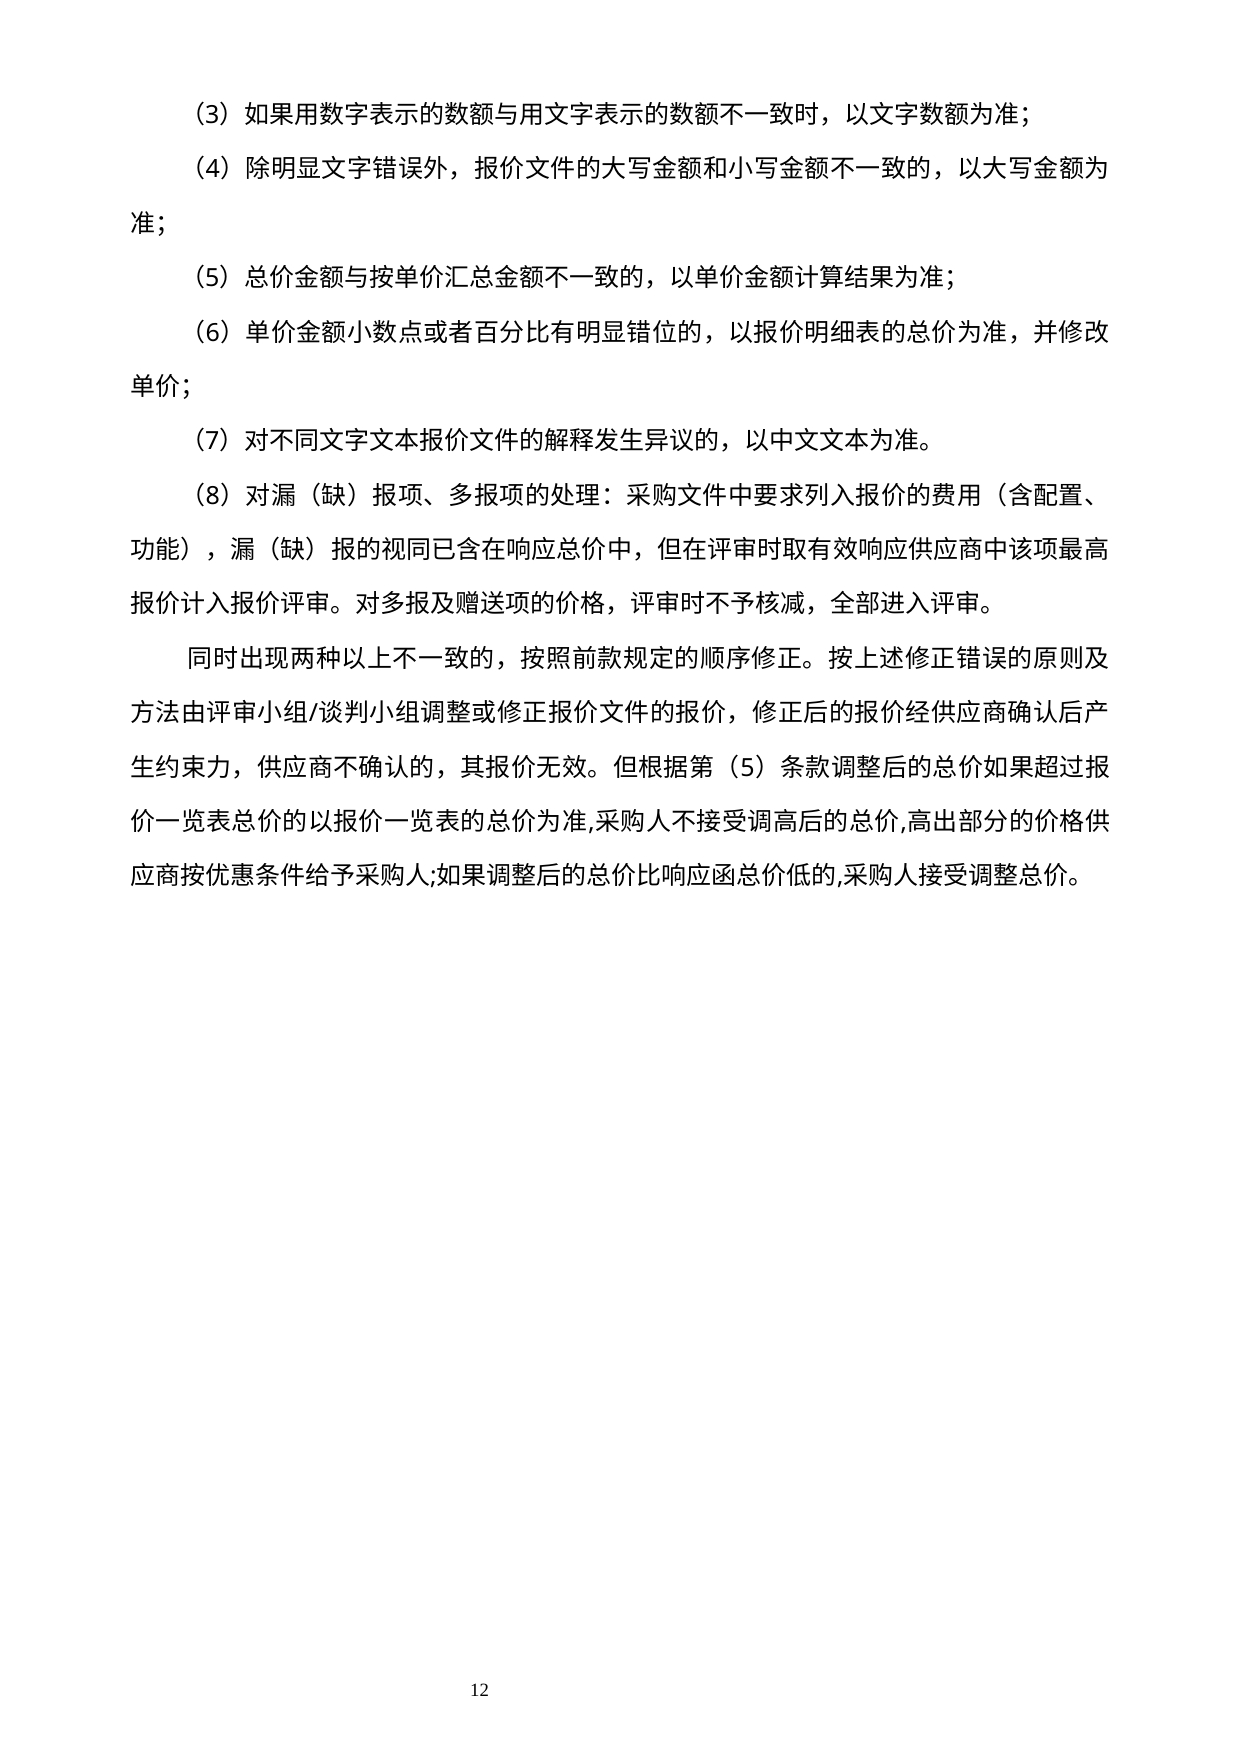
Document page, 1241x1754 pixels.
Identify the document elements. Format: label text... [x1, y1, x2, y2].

text （5）总价金额与按单价汇总金额不一致的，以单价金额计算结果为准； [130, 258, 1110, 294]
text （3）如果用数字表示的数额与用文字表示的数额不一致时，以文字数额为准； [130, 94, 1110, 131]
text （4）除明显文字错误外，报价文件的大写金额和小写金额不一致的，以大写金额为准； [130, 149, 1110, 239]
text （8）对漏（缺）报项、多报项的处理：采购文件中要求列入报价的费用（含配置、功能），漏（缺）报的视同已含在响应总价中，但在评审时取有效响应供应商中该项最高报价计入报价评审。对多报及赠送项的价格，评审时不予核减，全部进入评审。 [130, 475, 1110, 620]
text 同时出现两种以上不一致的，按照前款规定的顺序修正。按上述修正错误的原则及方法由评审小组/谈判小组调整或修正报价文件的报价，修正后的报价经供应商确认后产生约束力，供应商不确认的，其报价无效。但根据第（5）条款调整后的总价如果超过报价一览表总价的以报价一览表的总价为准,采购人不接受调高后的总价,高出部分的价格供应商按优惠条件给予采购人;如果调整后的总价比响应函总价低的,采购人接受调整总价。 [130, 638, 1110, 892]
text （6）单价金额小数点或者百分比有明显错位的，以报价明细表的总价为准，并修改单价； [130, 312, 1110, 403]
text （7）对不同文字文本报价文件的解释发生异议的，以中文文本为准。 [130, 421, 1110, 457]
